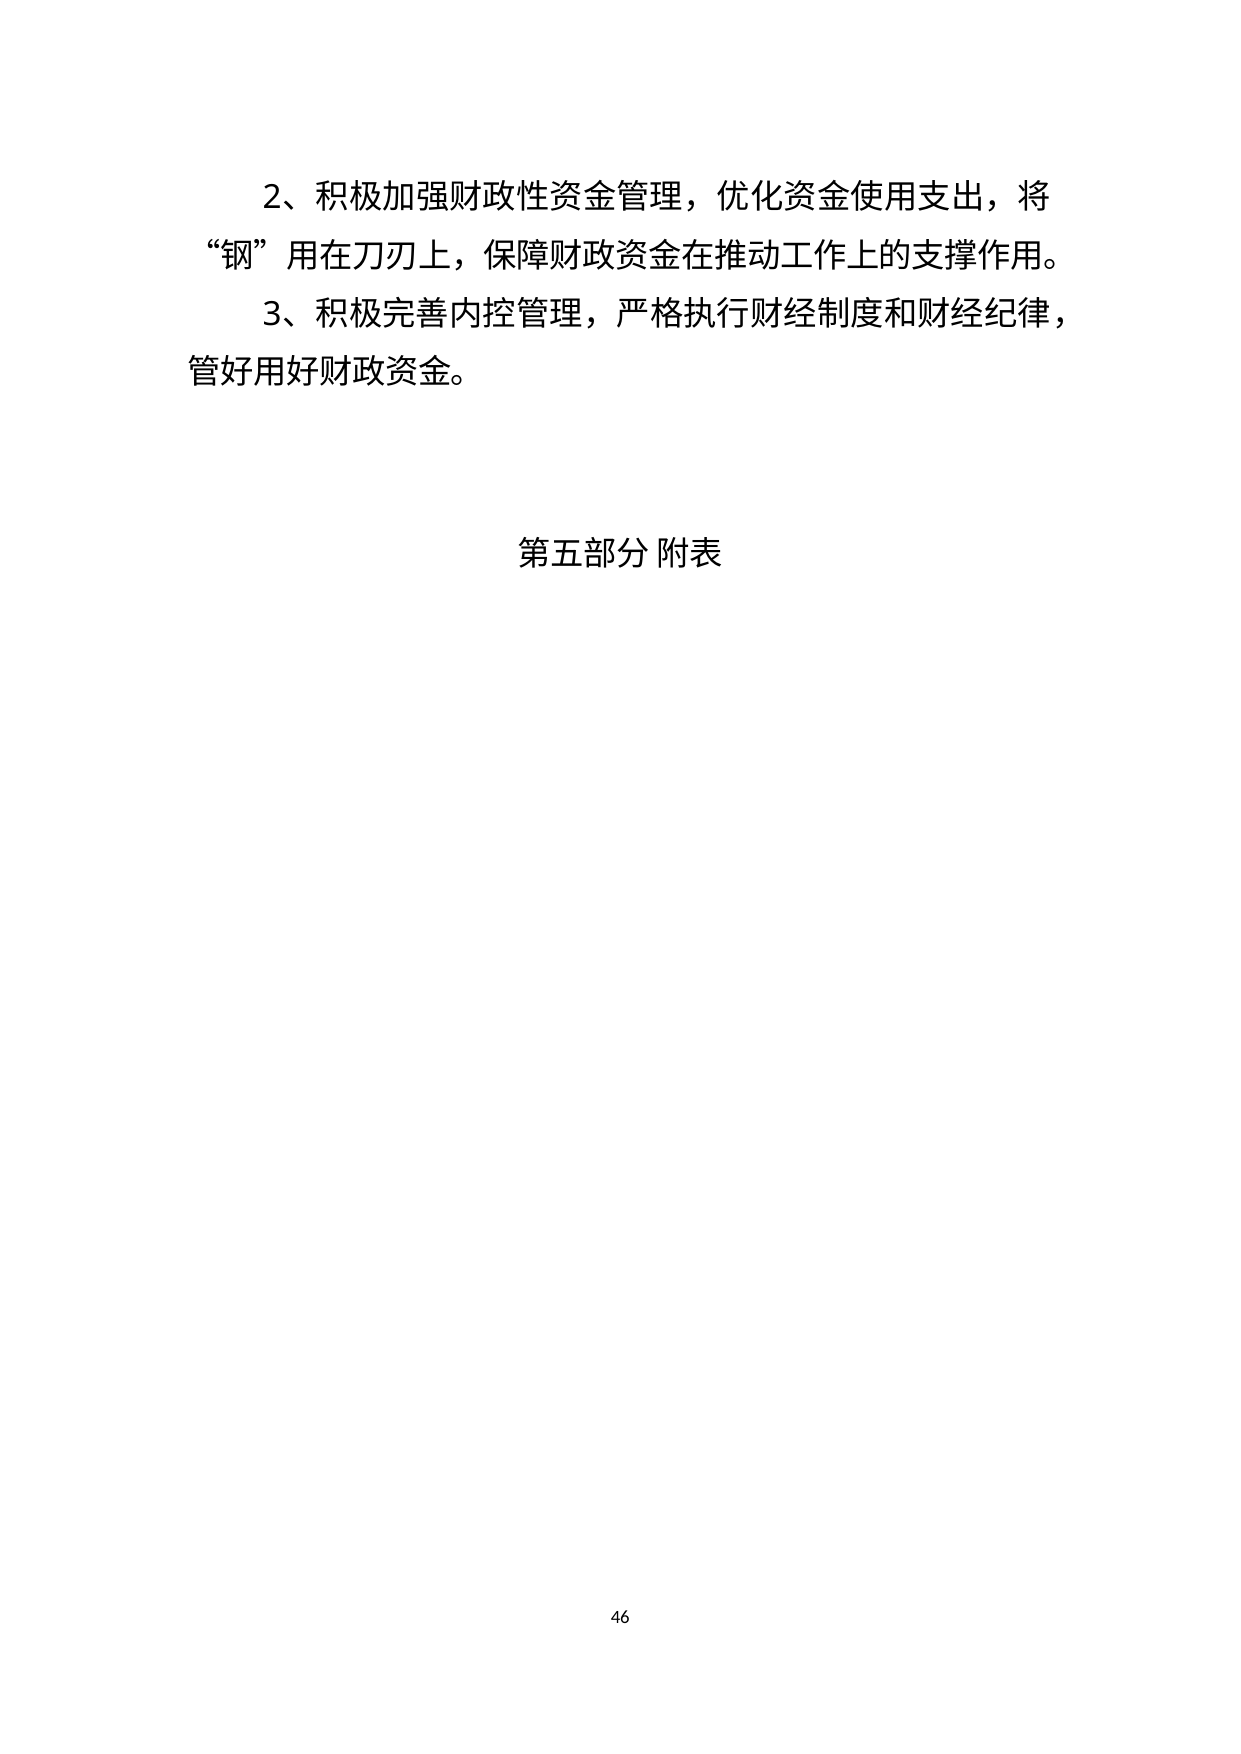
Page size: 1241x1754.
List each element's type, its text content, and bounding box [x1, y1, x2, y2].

text 2、积极加强财政性资金管理，优化资金使用支出，将“钢”用在刀刃上，保障财政资金在推动工作上的支撑作用。 [187, 162, 1053, 279]
text 第五部分 附表 [187, 519, 1053, 584]
text 3、积极完善内控管理，严格执行财经制度和财经纪律，管好用好财政资金。 [187, 279, 1053, 395]
